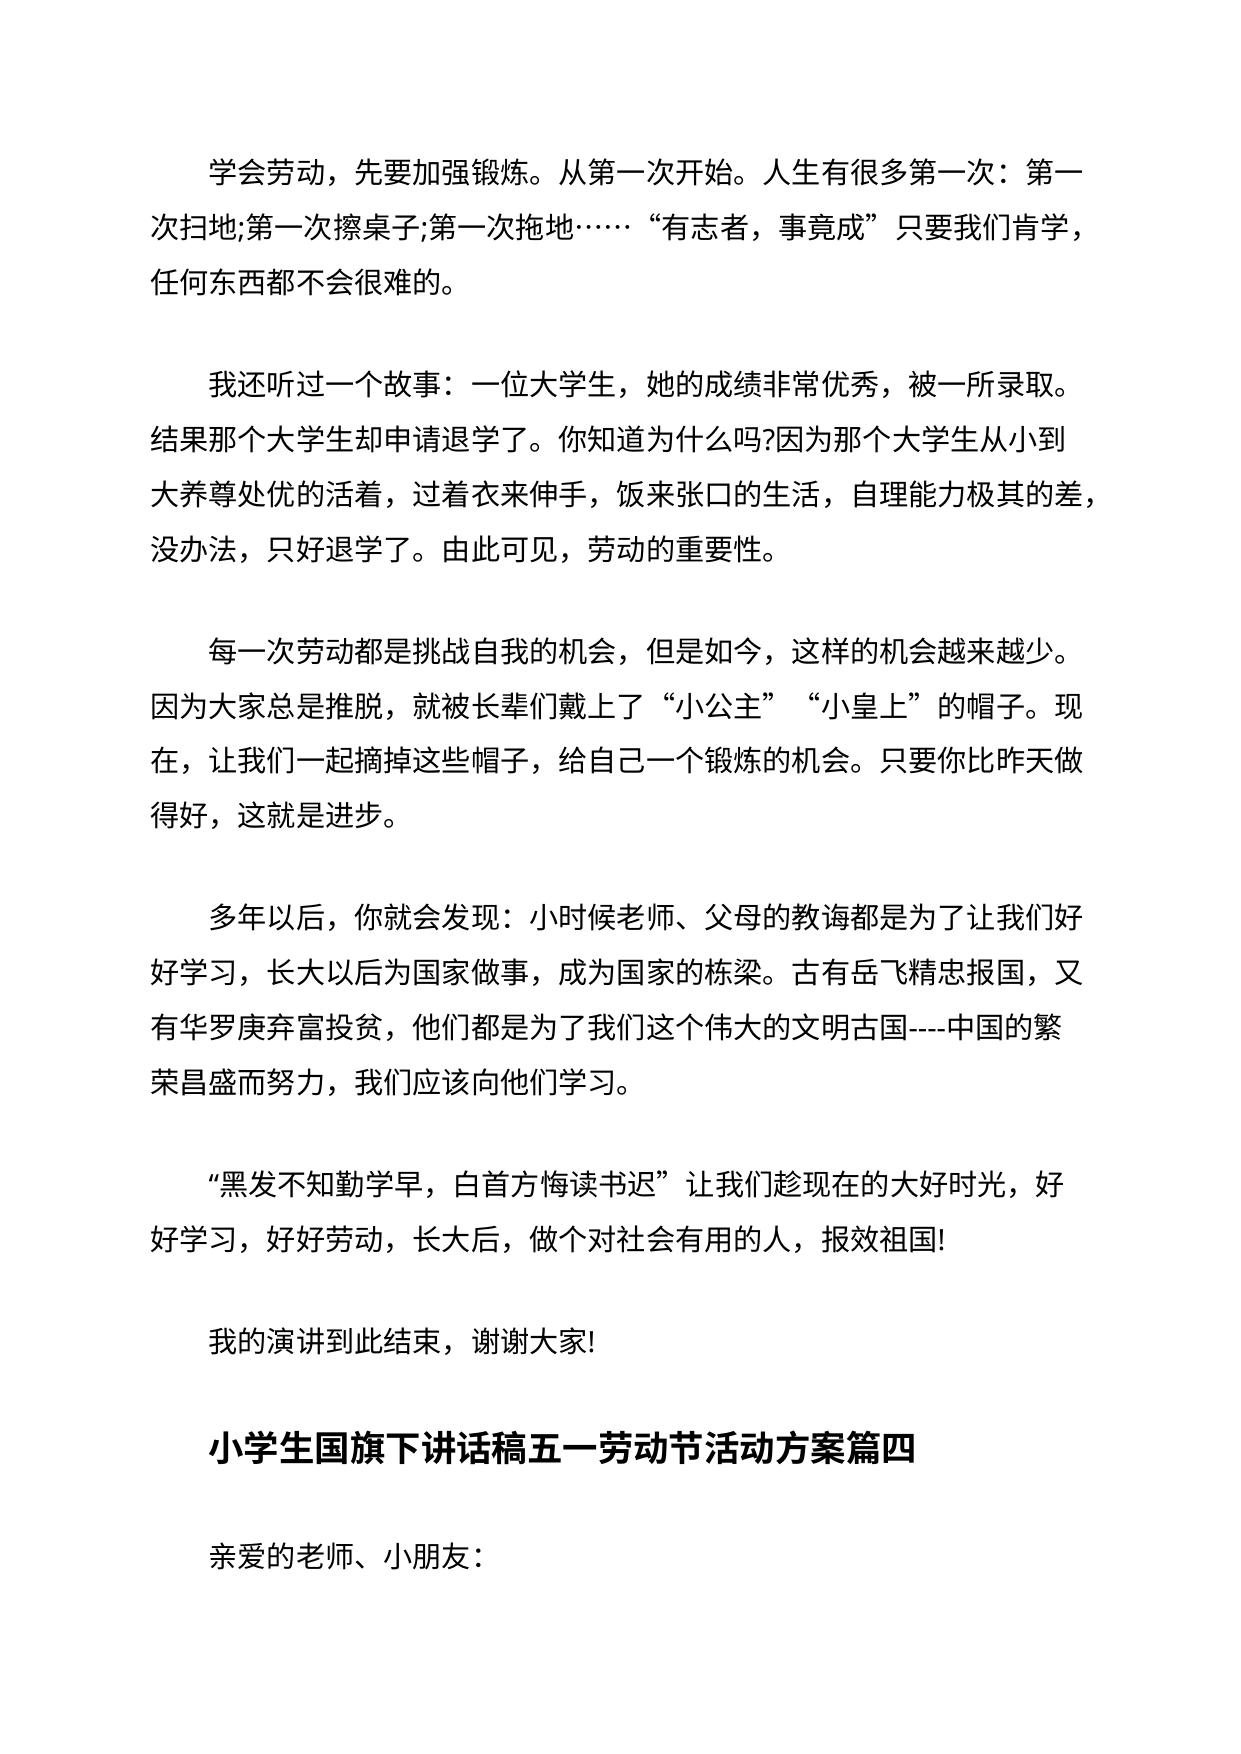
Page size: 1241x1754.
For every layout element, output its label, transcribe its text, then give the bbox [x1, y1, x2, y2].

text “黑发不知勤学早，白首方悔读书迟”让我们趁现在的大好时光，好好学习，好好劳动，长大后，做个对社会有用的人，报效祖国! [150, 1161, 1090, 1259]
text 学会劳动，先要加强锻炼。从第一次开始。人生有很多第一次：第一次扫地;第一次擦桌子;第一次拖地……“有志者，事竟成”只要我们肯学，任何东西都不会很难的。 [150, 150, 1090, 302]
text 每一次劳动都是挑战自我的机会，但是如今，这样的机会越来越少。因为大家总是推脱，就被长辈们戴上了“小公主”“小皇上”的帽子。现在，让我们一起摘掉这些帽子，给自己一个锻炼的机会。只要你比昨天做得好，这就是进步。 [150, 628, 1090, 835]
text 多年以后，你就会发现：小时候老师、父母的教诲都是为了让我们好好学习，长大以后为国家做事，成为国家的栋梁。古有岳飞精忠报国，又有华罗庚弃富投贫，他们都是为了我们这个伟大的文明古国----中国的繁荣昌盛而努力，我们应该向他们学习。 [150, 895, 1090, 1102]
text 亲爱的老师、小朋友： [150, 1534, 1090, 1576]
text 小学生国旗下讲话稿五一劳动节活动方案篇四 [150, 1420, 1090, 1471]
text 我还听过一个故事：一位大学生，她的成绩非常优秀，被一所录取。结果那个大学生却申请退学了。你知道为什么吗?因为那个大学生从小到大养尊处优的活着，过着衣来伸手，饭来张口的生活，自理能力极其的差，没办法，只好退学了。由此可见，劳动的重要性。 [150, 362, 1090, 569]
text 我的演讲到此结束，谢谢大家! [150, 1318, 1090, 1361]
